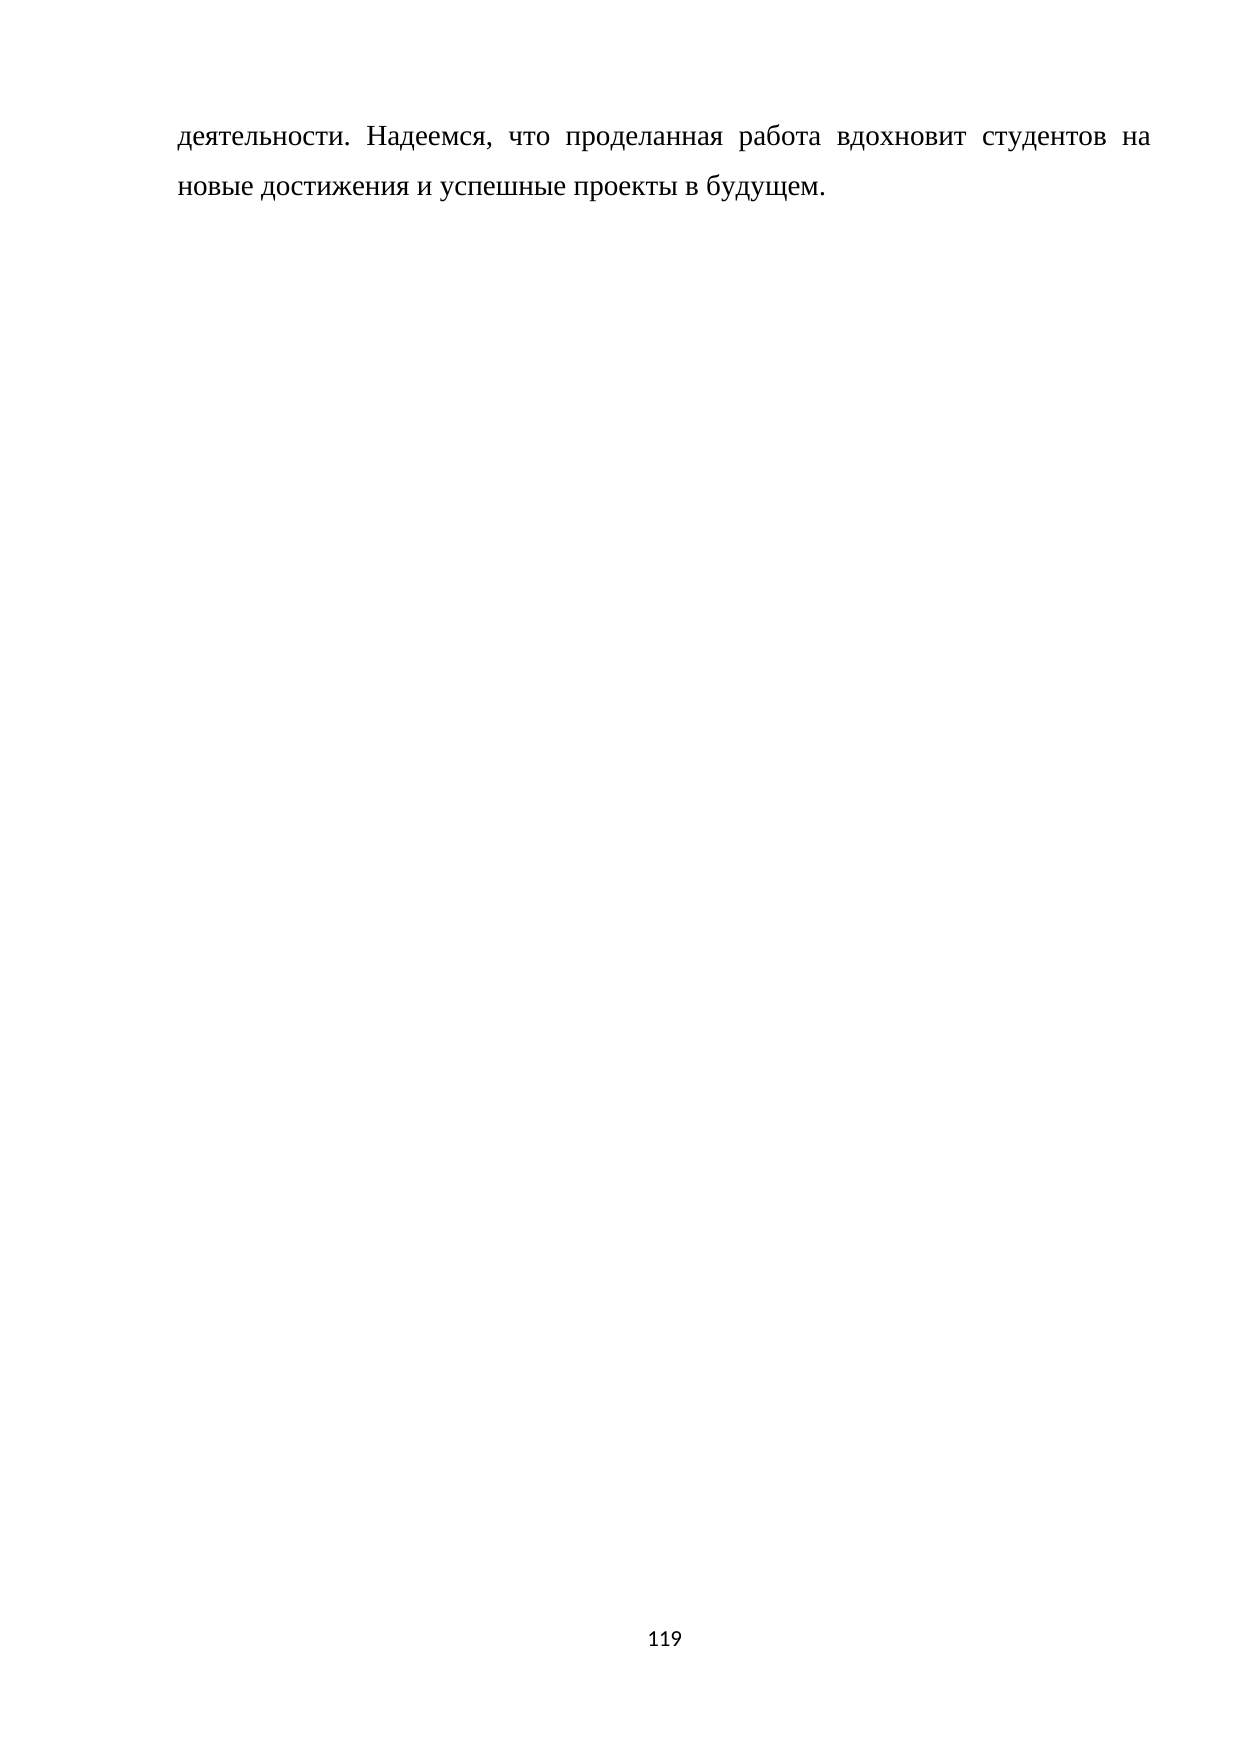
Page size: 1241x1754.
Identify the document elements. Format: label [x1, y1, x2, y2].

text [177, 118, 1152, 202]
